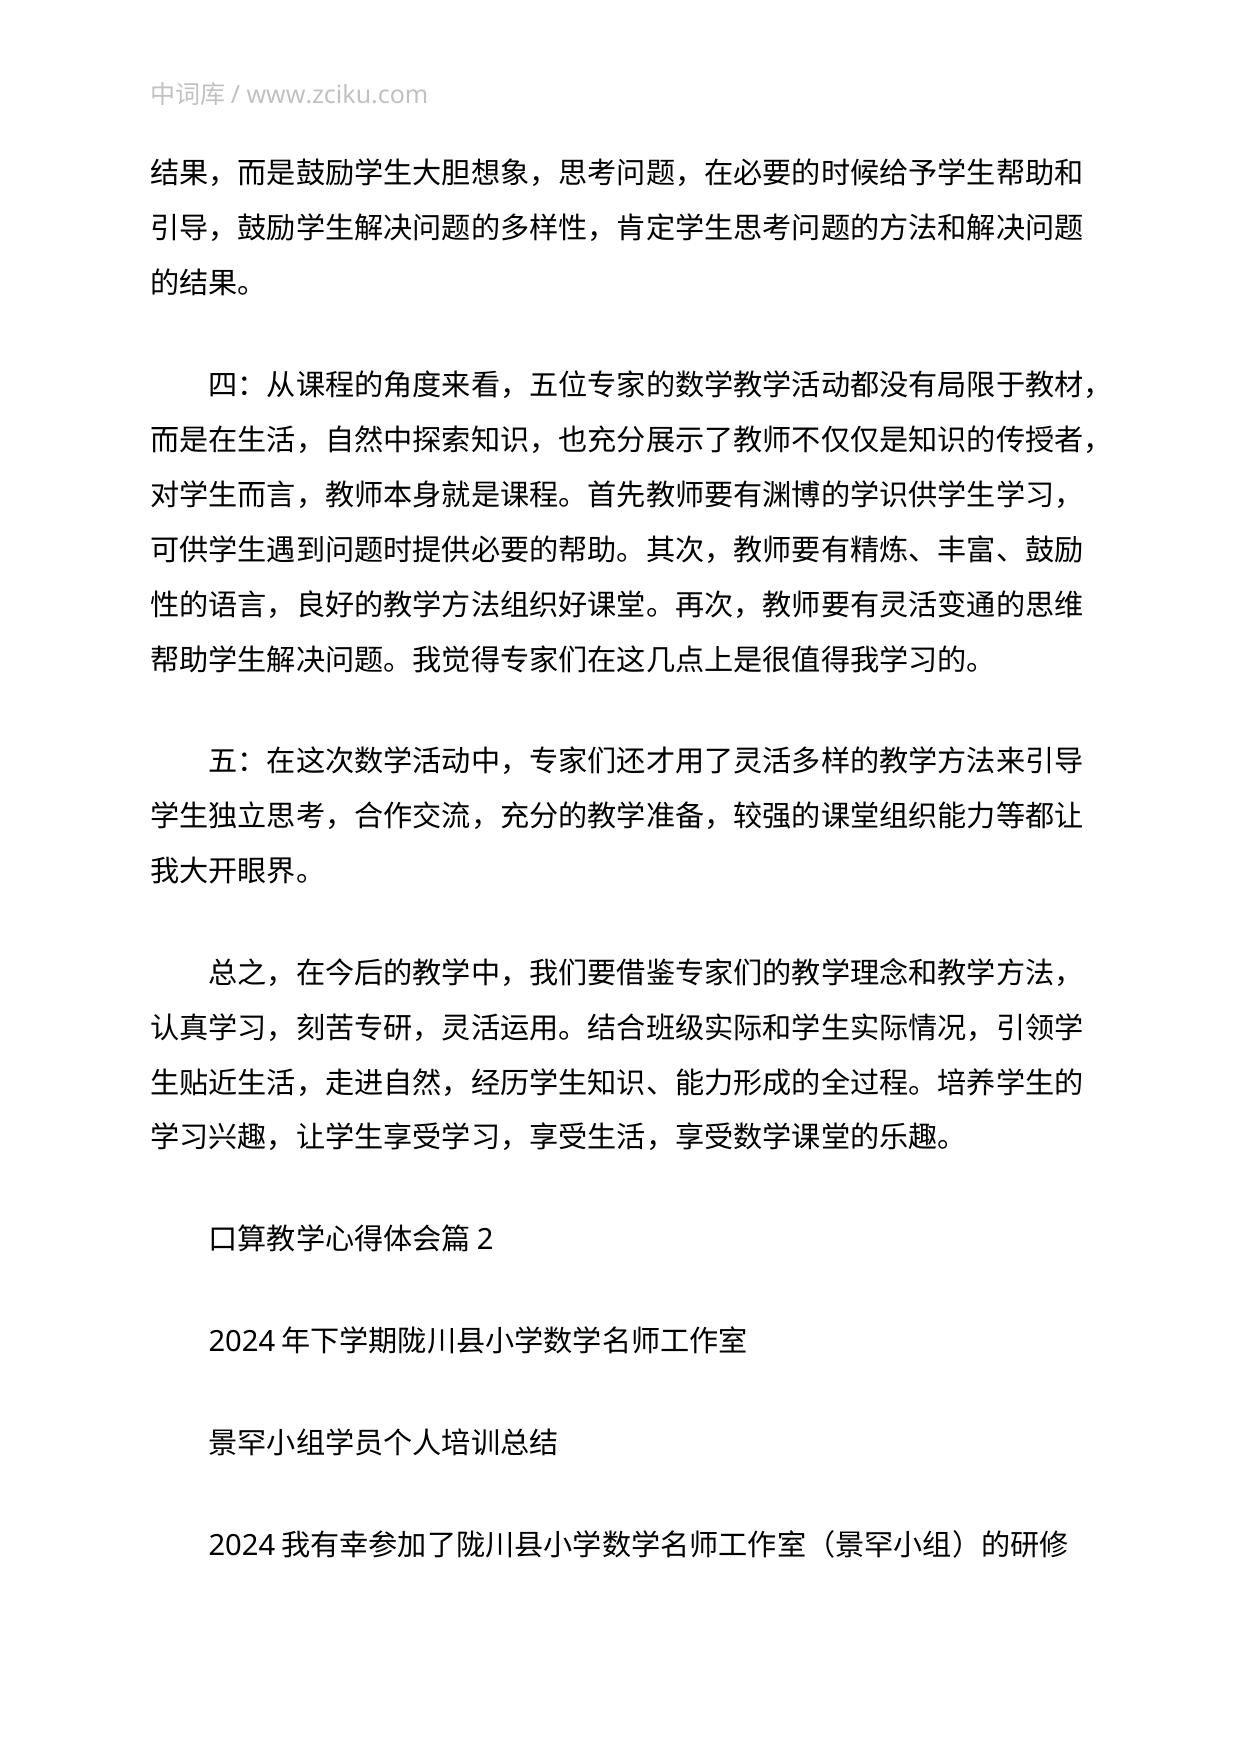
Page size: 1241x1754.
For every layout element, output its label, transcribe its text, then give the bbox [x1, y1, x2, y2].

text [150, 150, 1090, 302]
text 口算教学心得体会篇2 [150, 1216, 1090, 1258]
text 五：在这次数学活动中，专家们还才用了灵活多样的教学方法来引导学生独立思考，合作交流，充分的教学准备，较强的课堂组织能力等都让我大开眼界。 [150, 738, 1090, 890]
text 四：从课程的角度来看，五位专家的数学教学活动都没有局限于教材，而是在生活，自然中探索知识，也充分展示了教师不仅仅是知识的传授者，对学生而言，教师本身就是课程。首先教师要有渊博的学识供学生学习，可供学生遇到问题时提供必要的帮助。其次，教师要有精炼、丰富、鼓励性的语言，良好的教学方法组织好课堂。再次，教师要有灵活变通的思维帮助学生解决问题。我觉得专家们在这几点上是很值得我学习的。 [150, 362, 1090, 678]
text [150, 1522, 1090, 1564]
text 景罕小组学员个人培训总结 [150, 1420, 1090, 1462]
text 2024年下学期陇川县小学数学名师工作室 [150, 1318, 1090, 1360]
text 总之，在今后的教学中，我们要借鉴专家们的教学理念和教学方法，认真学习，刻苦专研，灵活运用。结合班级实际和学生实际情况，引领学生贴近生活，走进自然，经历学生知识、能力形成的全过程。培养学生的学习兴趣，让学生享受学习，享受生活，享受数学课堂的乐趣。 [150, 949, 1090, 1156]
